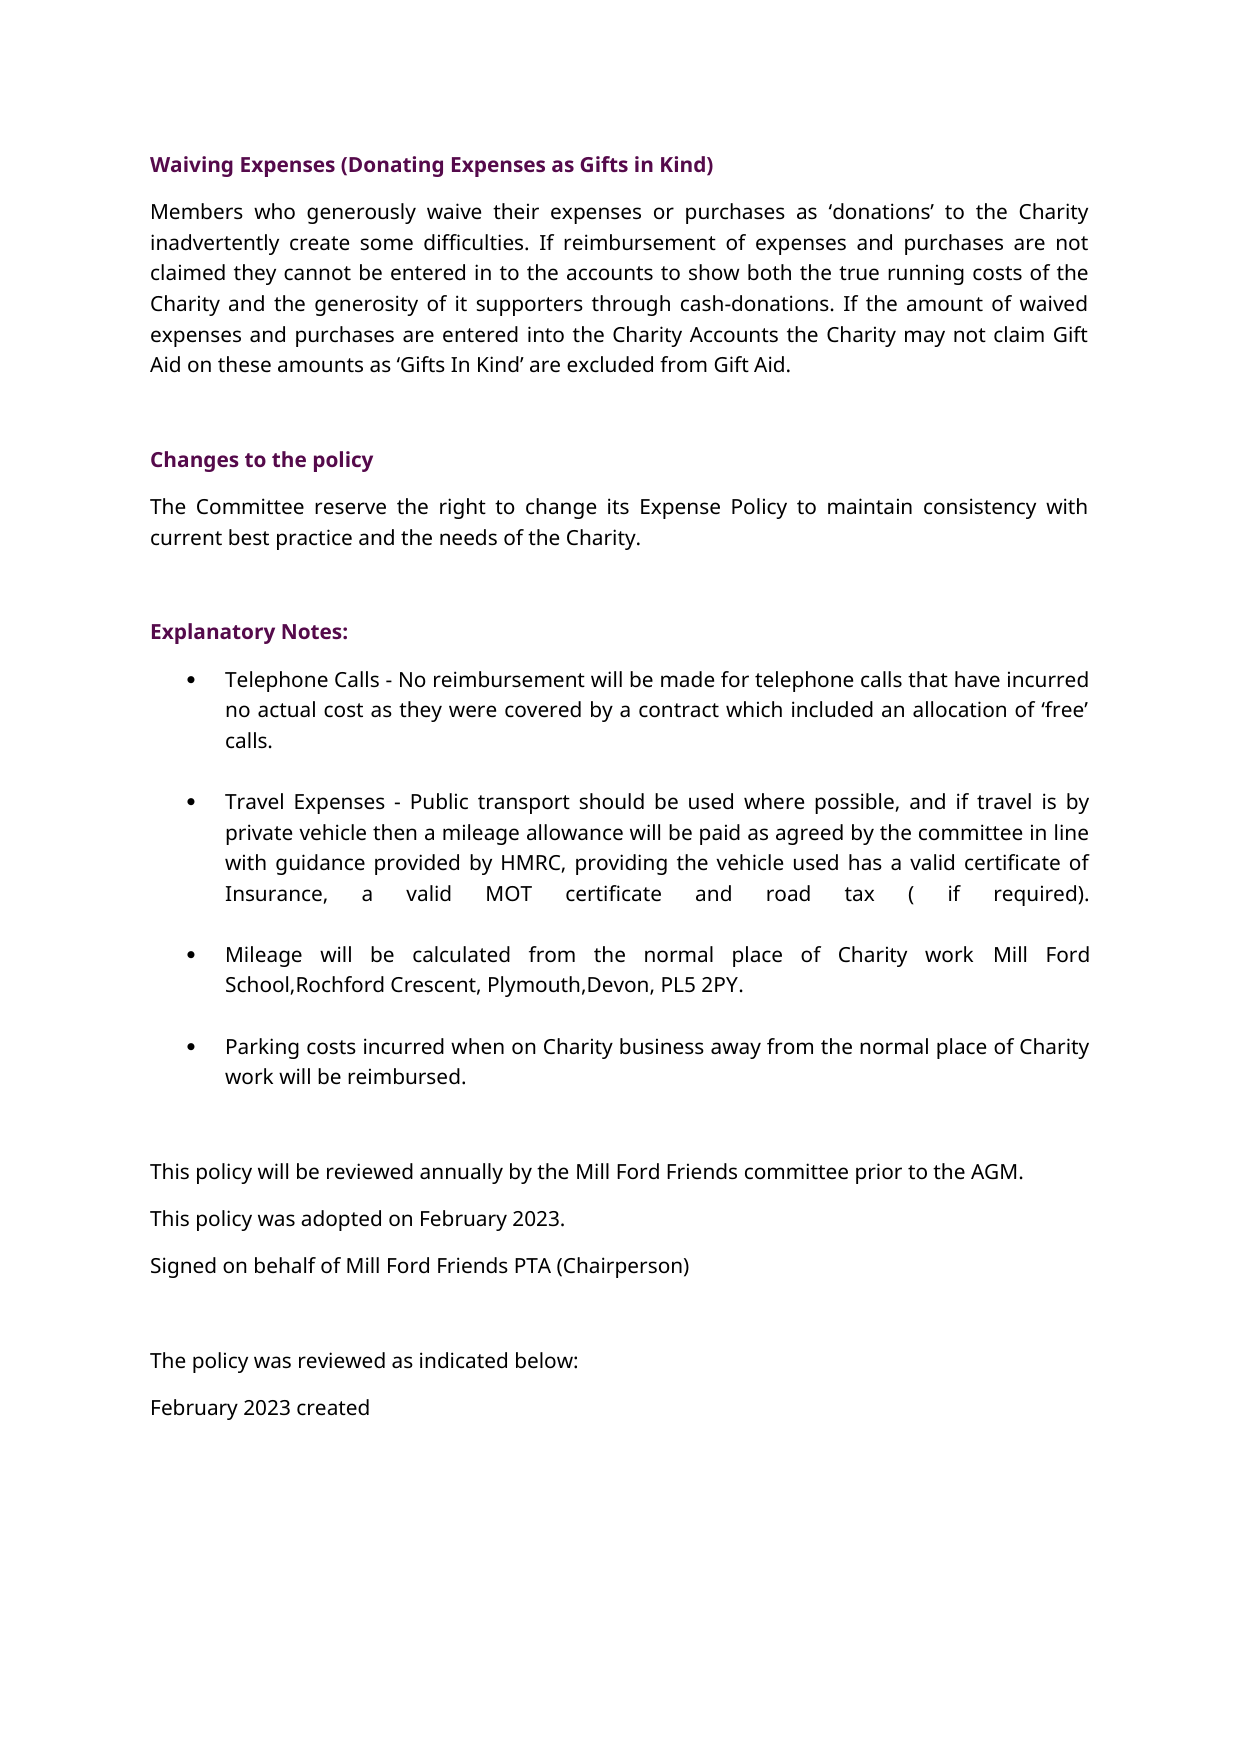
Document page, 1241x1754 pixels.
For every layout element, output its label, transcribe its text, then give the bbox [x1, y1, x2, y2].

list Parking costs incurred when on Charity business away from the normal place of Charity work will be reimbursed. [187, 1032, 1090, 1091]
text This policy was adopted on February 2023. [150, 1204, 1090, 1233]
list Travel Expenses - Public transport should be used where possible, and if travel is by private vehicle then a mileage allowance will be paid as agreed by the committee in line with guidance provided by HMRC, providing the vehicle used has a valid certificate of Insurance, a valid MOT certificate and road tax ( if required). [187, 787, 1090, 938]
text Changes to the policy [150, 445, 1090, 473]
list Telephone Calls - No reimbursement will be made for telephone calls that have incurred no actual cost as they were covered by a contract which included an allocation of ‘free’ calls. [187, 665, 1090, 754]
text Waiving Expenses (Donating Expenses as Gifts in Kind) [150, 150, 1090, 178]
text Signed on behalf of Mill Ford Friends PTA (Chairperson) [150, 1252, 1090, 1280]
text The Committee reserve the right to change its Expense Policy to maintain consistency with current best practice and the needs of the Charity. [150, 492, 1090, 551]
text This policy will be reviewed annually by the Mill Ford Friends committee prior to the AGM. [150, 1157, 1090, 1186]
text Members who generously waive their expenses or purchases as ‘donations’ to the Charity inadvertently create some difficulties. If reimbursement of expenses and purchases are not claimed they cannot be entered in to the accounts to show both the true running costs of the Charity and the generosity of it supporters through cash-donations. If the amount of waived expenses and purchases are entered into the Charity Accounts the Charity may not claim Gift Aid on these amounts as ‘Gifts In Kind’ are excluded from Gift Aid. [150, 197, 1090, 379]
list Mileage will be calculated from the normal place of Charity work Mill Ford School,Rochford Crescent, Plymouth,Devon, PL5 2PY. [187, 940, 1090, 999]
text The policy was reviewed as indicated below: [150, 1346, 1090, 1375]
text Explanatory Notes: [150, 617, 1090, 646]
text February 2023 created [150, 1393, 1090, 1422]
